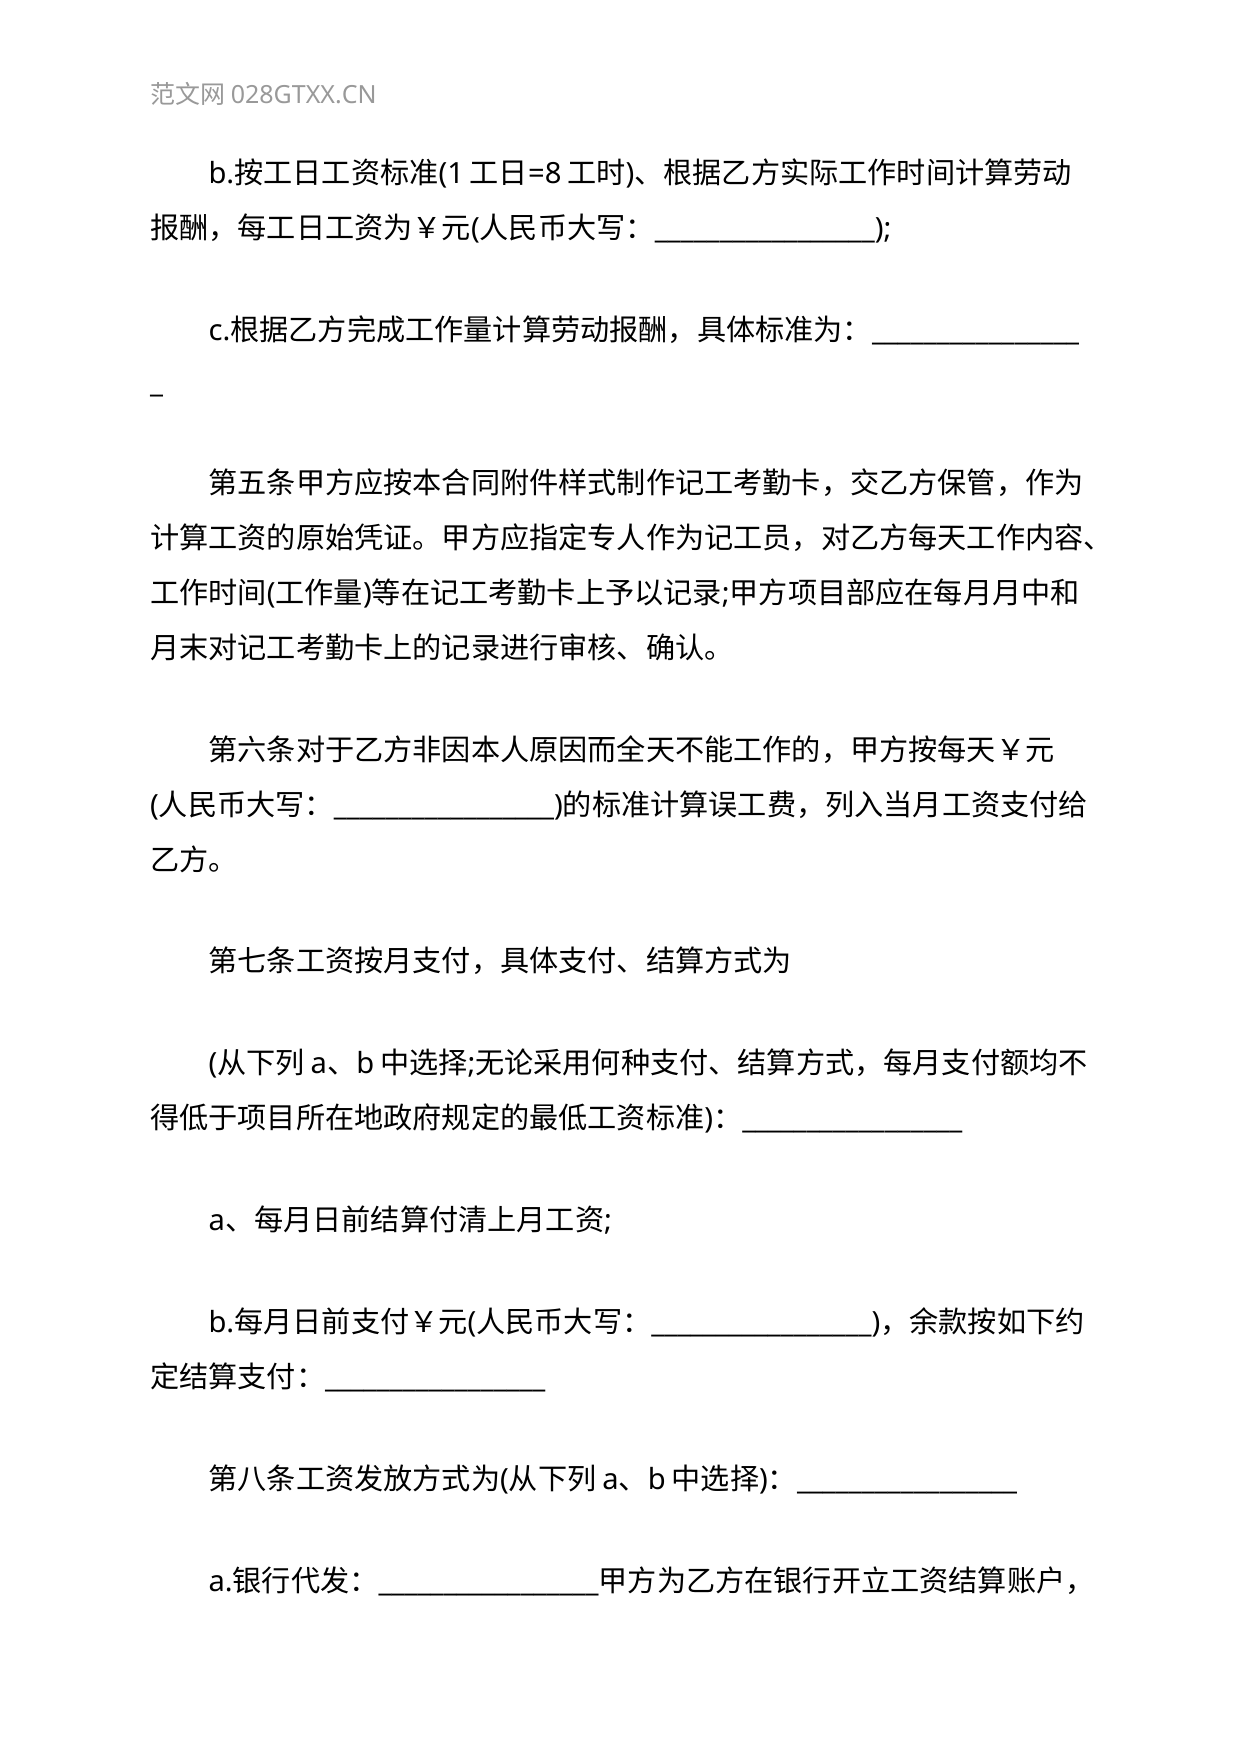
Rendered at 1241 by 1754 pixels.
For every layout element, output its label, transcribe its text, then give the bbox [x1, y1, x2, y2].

text 第五条甲方应按本合同附件样式制作记工考勤卡，交乙方保管，作为计算工资的原始凭证。甲方应指定专人作为记工员，对乙方每天工作内容、工作时间(工作量)等在记工考勤卡上予以记录;甲方项目部应在每月月中和月末对记工考勤卡上的记录进行审核、确认。 [150, 460, 1090, 667]
text c.根据乙方完成工作量计算劳动报酬，具体标准为：_________________ [150, 307, 1090, 401]
text a、每月日前结算付清上月工资; [150, 1197, 1090, 1239]
text (从下列a、b中选择;无论采用何种支付、结算方式，每月支付额均不得低于项目所在地政府规定的最低工资标准)：_________________ [150, 1040, 1090, 1137]
text 第七条工资按月支付，具体支付、结算方式为 [150, 938, 1090, 980]
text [150, 1558, 1090, 1600]
text 第六条对于乙方非因本人原因而全天不能工作的，甲方按每天￥元(人民币大写：_________________)的标准计算误工费，列入当月工资支付给乙方。 [150, 726, 1090, 878]
text 第八条工资发放方式为(从下列a、b中选择)：_________________ [150, 1456, 1090, 1498]
text b.按工日工资标准(1工日=8工时)、根据乙方实际工作时间计算劳动报酬，每工日工资为￥元(人民币大写：_________________); [150, 150, 1090, 247]
text b.每月日前支付￥元(人民币大写：_________________)，余款按如下约定结算支付：_________________ [150, 1299, 1090, 1396]
